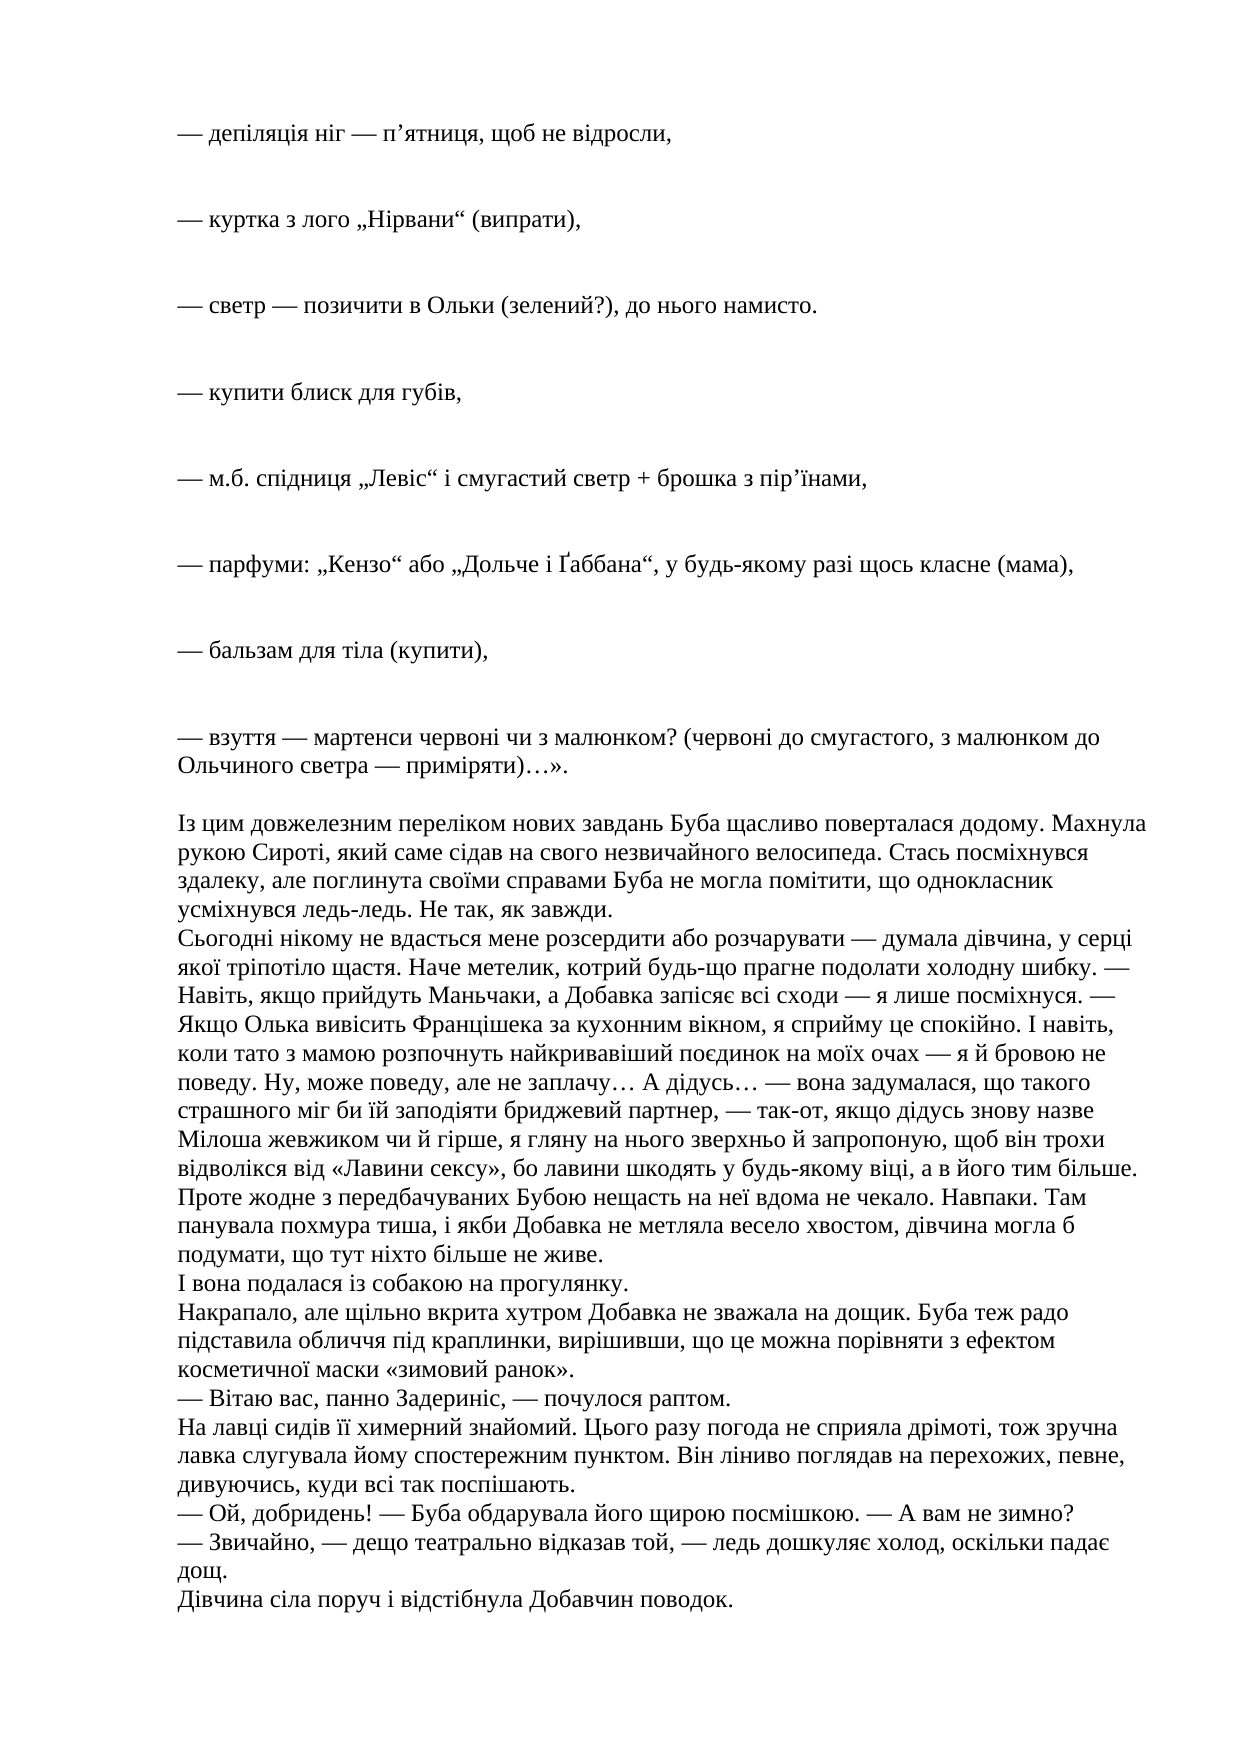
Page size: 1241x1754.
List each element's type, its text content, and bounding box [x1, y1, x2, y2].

text На лавці сидів її химерний знайомий. Цього разу погода не сприяла дрімоті, тож зручна лавка слугувала йому спостережним пунктом. Він ліниво поглядав на перехожих, певне, дивуючись, куди всі так поспішають. [177, 1412, 1152, 1498]
text — парфуми: „Кензо“ або „Дольче і Ґаббана“, у будь-якому разі щось класне (мама), [177, 549, 1152, 578]
text — куртка з лого „Нірвани“ (випрати), [177, 204, 1152, 233]
text — бальзам для тіла (купити), [177, 636, 1152, 664]
text — светр — позичити в Ольки (зелений?), до нього намисто. [177, 291, 1152, 319]
text — взуття — мартенси червоні чи з малюнком? (червоні до смугастого, з малюнком до Ольчиного светра — приміряти)…». [177, 722, 1152, 779]
text — Вітаю вас, панно Задериніс, — почулося раптом. [177, 1383, 1152, 1412]
text І вона подалася із собакою на прогулянку. [177, 1268, 1152, 1297]
text — депіляція ніг — п’ятниця, щоб не відросли, [177, 118, 1152, 147]
text Накрапало, але щільно вкрита хутром Добавка не зважала на дощик. Буба теж радо підставила обличчя під краплинки, вирішивши, що це можна порівняти з ефектом косметичної маски «зимовий ранок». [177, 1297, 1152, 1383]
text — м.б. спідниця „Левіс“ і смугастий светр + брошка з пір’їнами, [177, 463, 1152, 492]
text — Ой, добридень! — Буба обдарувала його щирою посмішкою. — А вам не зимно? [177, 1498, 1152, 1527]
text — Звичайно, — дещо театрально відказав той, — ледь дошкуляє холод, оскільки падає дощ. [177, 1527, 1152, 1584]
text Проте жодне з передбачуваних Бубою нещасть на неї вдома не чекало. Навпаки. Там панувала похмура тиша, і якби Добавка не метляла весело хвостом, дівчина могла б подумати, що тут ніхто більше не живе. [177, 1182, 1152, 1268]
text Із цим довжелезним переліком нових завдань Буба щасливо поверталася додому. Махнула рукою Сироті, який саме сідав на свого незвичайного велосипеда. Стась посміхнувся здалеку, але поглинута своїми справами Буба не могла помітити, що однокласник усміхнувся ледь-ледь. Не так, як завжди. [177, 808, 1152, 923]
text Дівчина сіла поруч і відстібнула Добавчин поводок. [177, 1584, 1152, 1613]
text Сьогодні нікому не вдасться мене розсердити або розчарувати — думала дівчина, у серці якої тріпотіло щастя. Наче метелик, котрий будь-що прагне подолати холодну шибку. — Навіть, якщо прийдуть Маньчаки, а Добавка запісяє всі сходи — я лише посміхнуся. — Якщо Олька вивісить Францішека за кухонним вікном, я сприйму це спокійно. І навіть, коли тато з мамою розпочнуть найкривавіший поєдинок на моїх очах — я й бровою не поведу. Ну, може поведу, але не заплачу… А дідусь… — вона задумалася, що такого страшного міг би їй заподіяти бриджевий партнер, — так-от, якщо дідусь знову назве Мілоша жевжиком чи й гірше, я гляну на нього зверхньо й запропоную, щоб він трохи відволікся від «Лавини сексу», бо лавини шкодять у будь-якому віці, а в його тим більше. [177, 923, 1152, 1182]
text — купити блиск для губів, [177, 377, 1152, 406]
